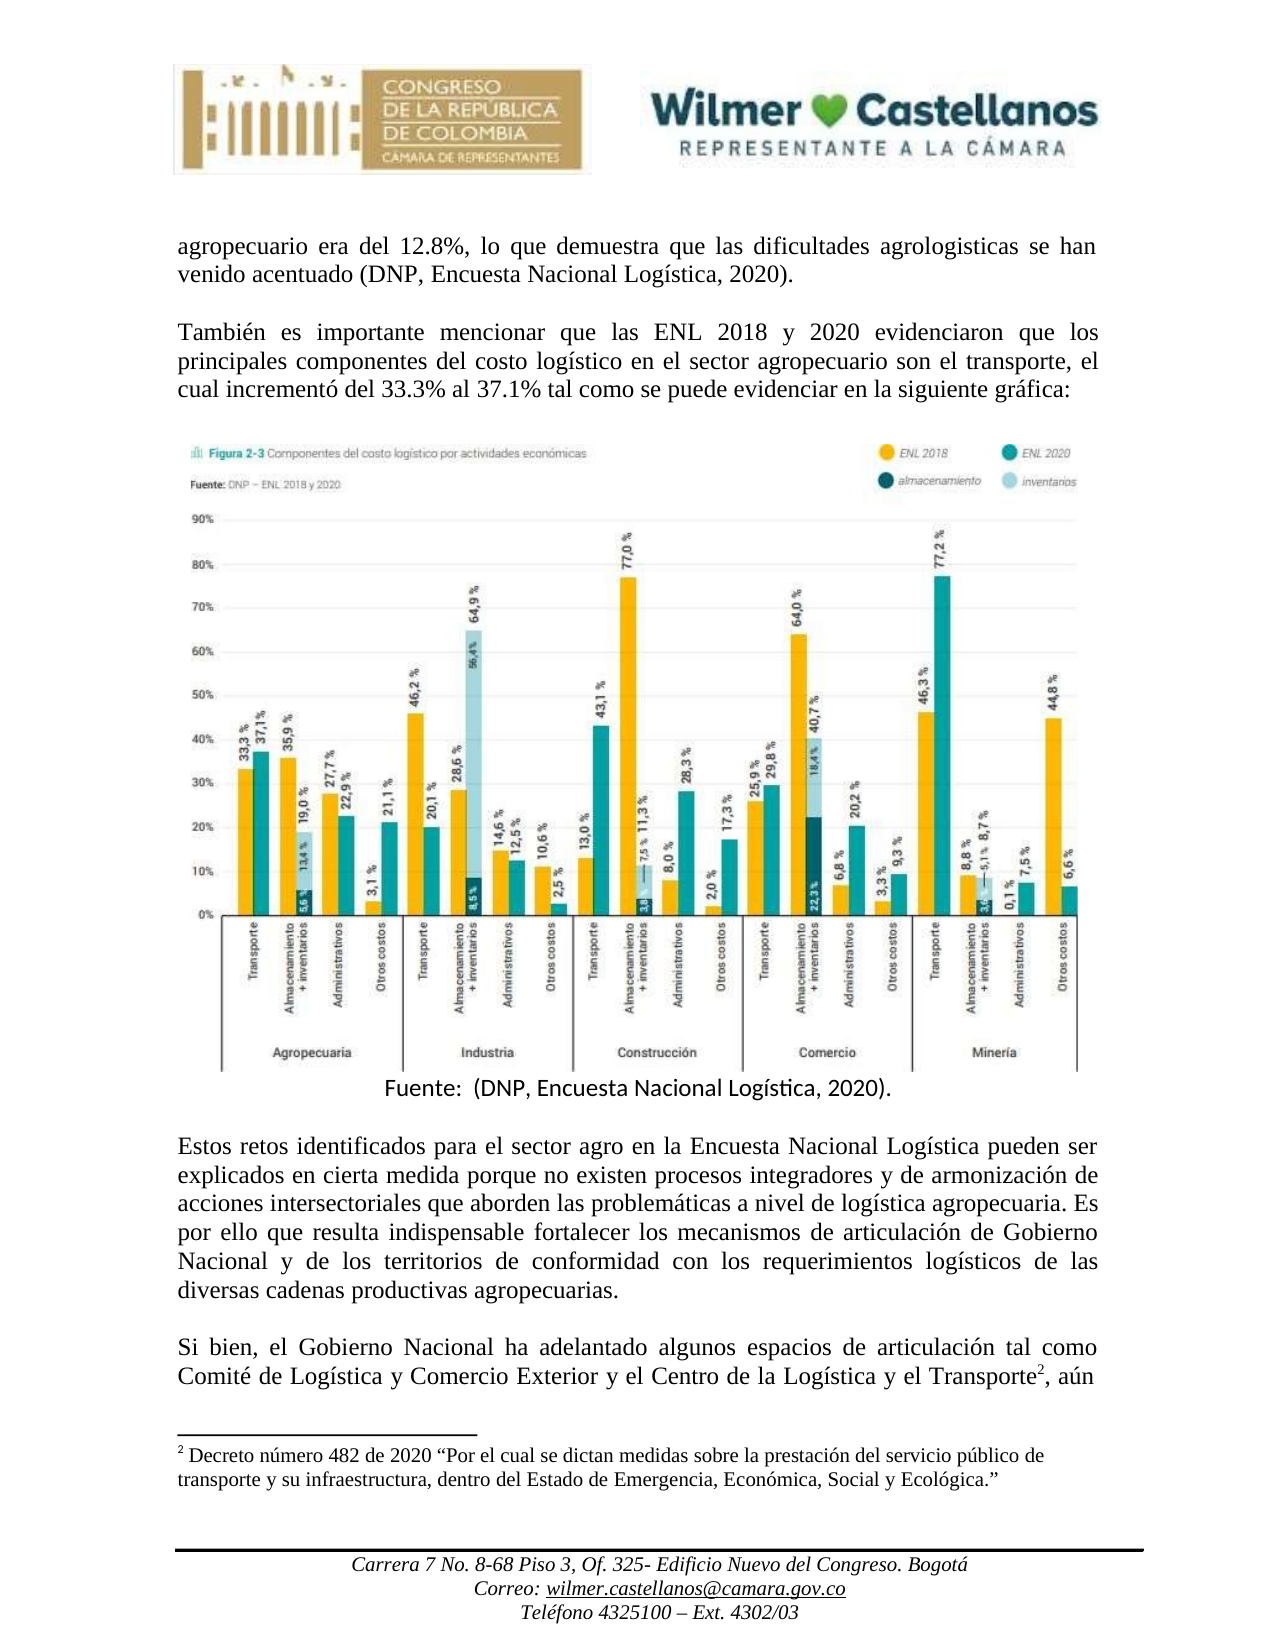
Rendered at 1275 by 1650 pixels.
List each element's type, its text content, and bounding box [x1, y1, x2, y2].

text Estos retos identificados para el sector agro en la Encuesta Nacional Logística pueden ser explicados en cierta medida porque no existen procesos integradores y de armonización de acciones intersectoriales que aborden las problemáticas a nivel de logística agropecuaria. Es por ello que resulta indispensable fortalecer los mecanismos de articulación de Gobierno Nacional y de los territorios de conformidad con los requerimientos logísticos de las diversas cadenas productivas agropecuarias. [177, 1131, 1099, 1303]
text agropecuario era del 12.8%, lo que demuestra que las dificultades agrologisticas se han venido acentuado (DNP, Encuesta Nacional Logística, 2020). [177, 231, 1097, 288]
picture [640, 71, 1103, 168]
text Si bien, el Gobierno Nacional ha adelantado algunos espacios de articulación tal como Comité de Logística y Comercio Exterior y el Centro de la Logística y el Transporte2, aún [177, 1332, 1099, 1390]
picture [173, 64, 592, 175]
text También es importante mencionar que las ENL 2018 y 2020 evidenciaron que los principales componentes del costo logístico en el sector agropecuario son el transporte, el cual incrementó del 33.3% al 37.1% tal como se puede evidenciar en la siguiente gráfica: [177, 317, 1099, 403]
picture [190, 444, 1079, 1072]
text 2 Decreto número 482 de 2020 “Por el cual se dictan medidas sobre la prestación del servicio público de transporte y su infraestructura, dentro del Estado de Emergencia, Económica, Social y Ecológica.” [177, 1436, 1082, 1491]
